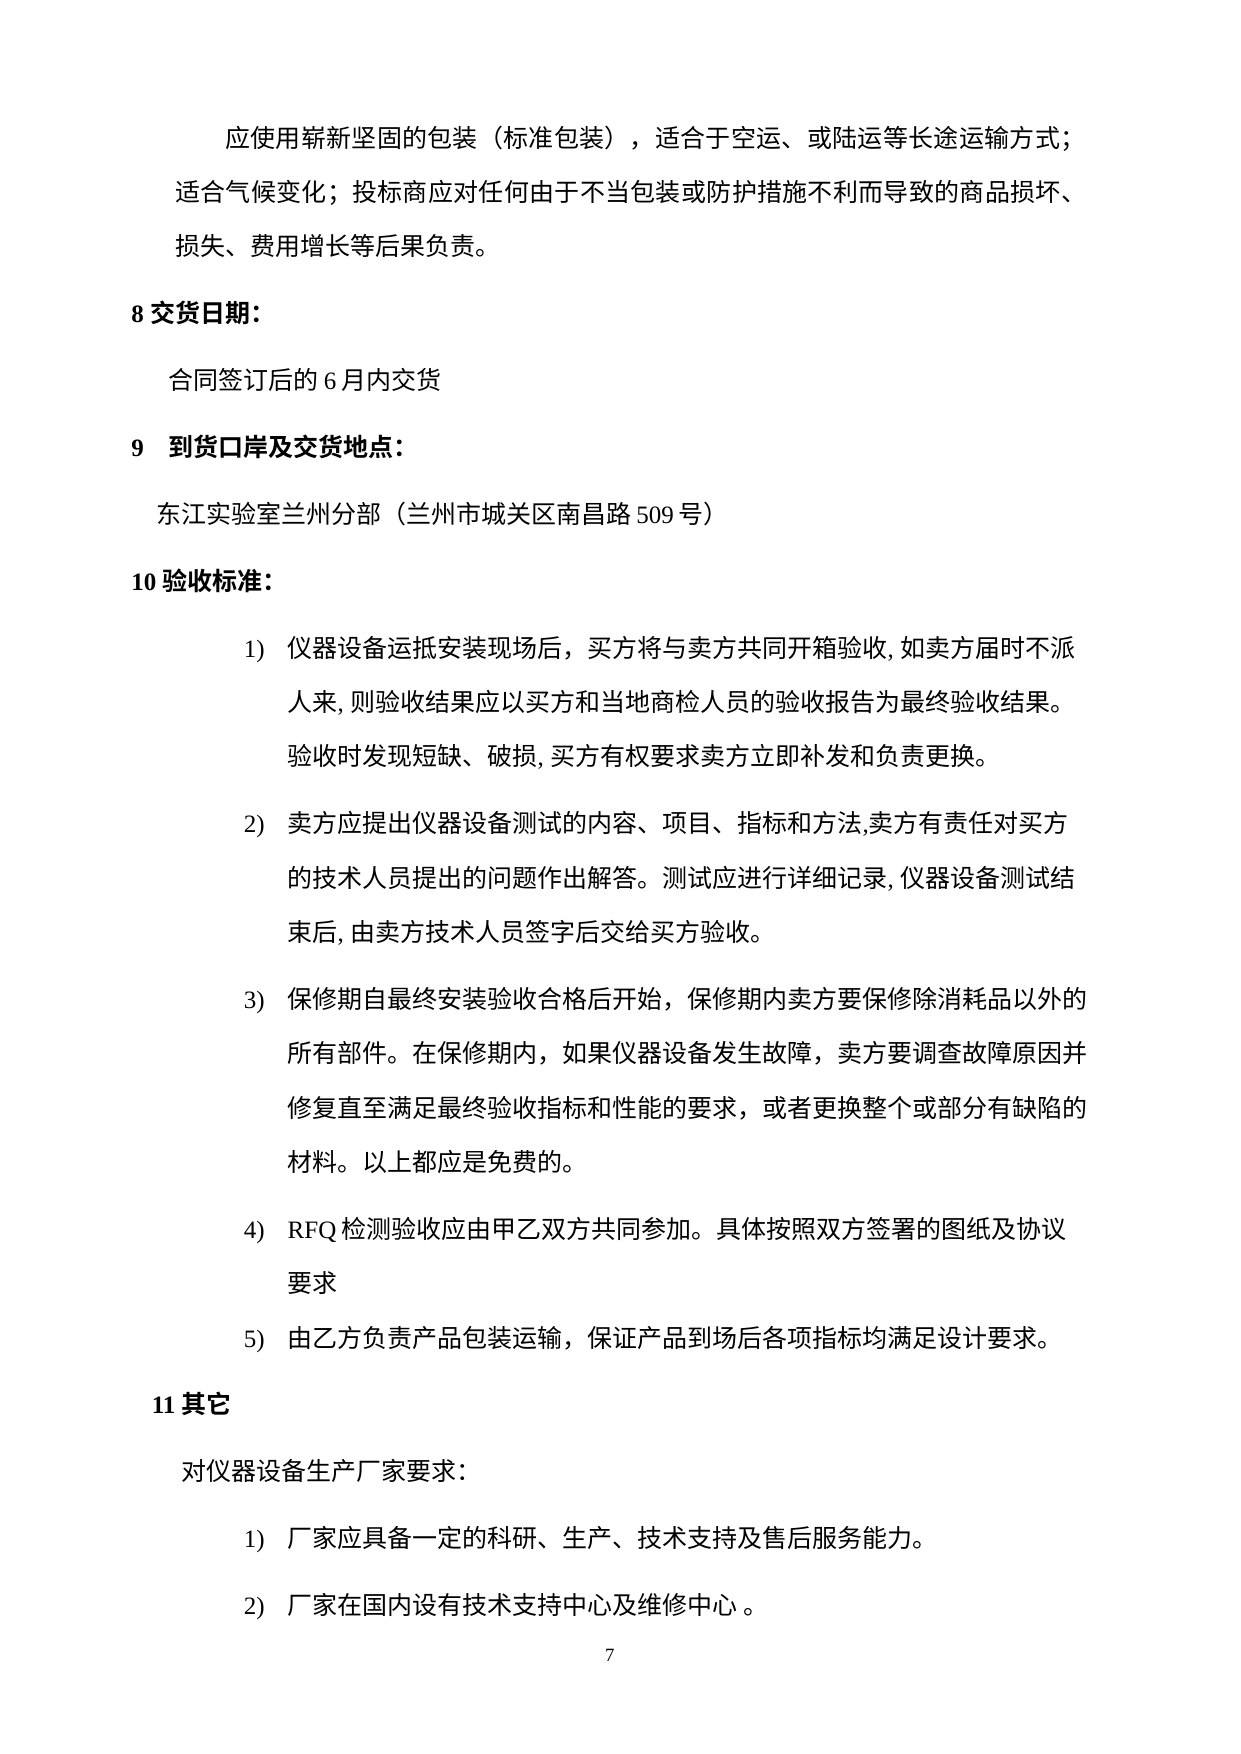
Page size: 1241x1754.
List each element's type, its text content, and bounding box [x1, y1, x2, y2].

list 厂家应具备一定的科研、生产、技术支持及售后服务能力。 [244, 1519, 1087, 1555]
text 应使用崭新坚固的包装（标准包装），适合于空运、或陆运等长途运输方式；适合气候变化；投标商应对任何由于不当包装或防护措施不利而导致的商品损坏、损失、费用增长等后果负责。 [175, 118, 1087, 263]
text 对仪器设备生产厂家要求： [131, 1452, 1087, 1488]
list RFQ检测验收应由甲乙双方共同参加。具体按照双方签署的图纸及协议要求 [244, 1209, 1087, 1300]
text 合同签订后的6月内交货 [131, 361, 1087, 397]
list 仪器设备运抵安装现场后，买方将与卖方共同开箱验收, 如卖方届时不派人来, 则验收结果应以买方和当地商检人员的验收报告为最终验收结果。验收时发现短缺、破损, 买方有权要求卖方立即补发和负责更换。 [244, 628, 1087, 773]
list 到货口岸及交货地点： [131, 427, 1087, 464]
list 卖方应提出仪器设备测试的内容、项目、指标和方法,卖方有责任对买方的技术人员提出的问题作出解答。测试应进行详细记录, 仪器设备测试结束后, 由卖方技术人员签字后交给买方验收。 [244, 804, 1087, 949]
text 11 其它 [41, 1385, 1087, 1421]
list 厂家在国内设有技术支持中心及维修中心 。 [244, 1586, 1087, 1622]
text 东江实验室兰州分部（兰州市城关区南昌路509号） [131, 494, 1087, 531]
text 10 验收标准： [131, 561, 1087, 597]
list 保修期自最终安装验收合格后开始，保修期内卖方要保修除消耗品以外的所有部件。在保修期内，如果仪器设备发生故障，卖方要调查故障原因并修复直至满足最终验收指标和性能的要求，或者更换整个或部分有缺陷的材料。以上都应是免费的。 [244, 979, 1087, 1179]
list 由乙方负责产品包装运输，保证产品到场后各项指标均满足设计要求。 [244, 1318, 1087, 1354]
text 8 交货日期： [131, 294, 1087, 330]
